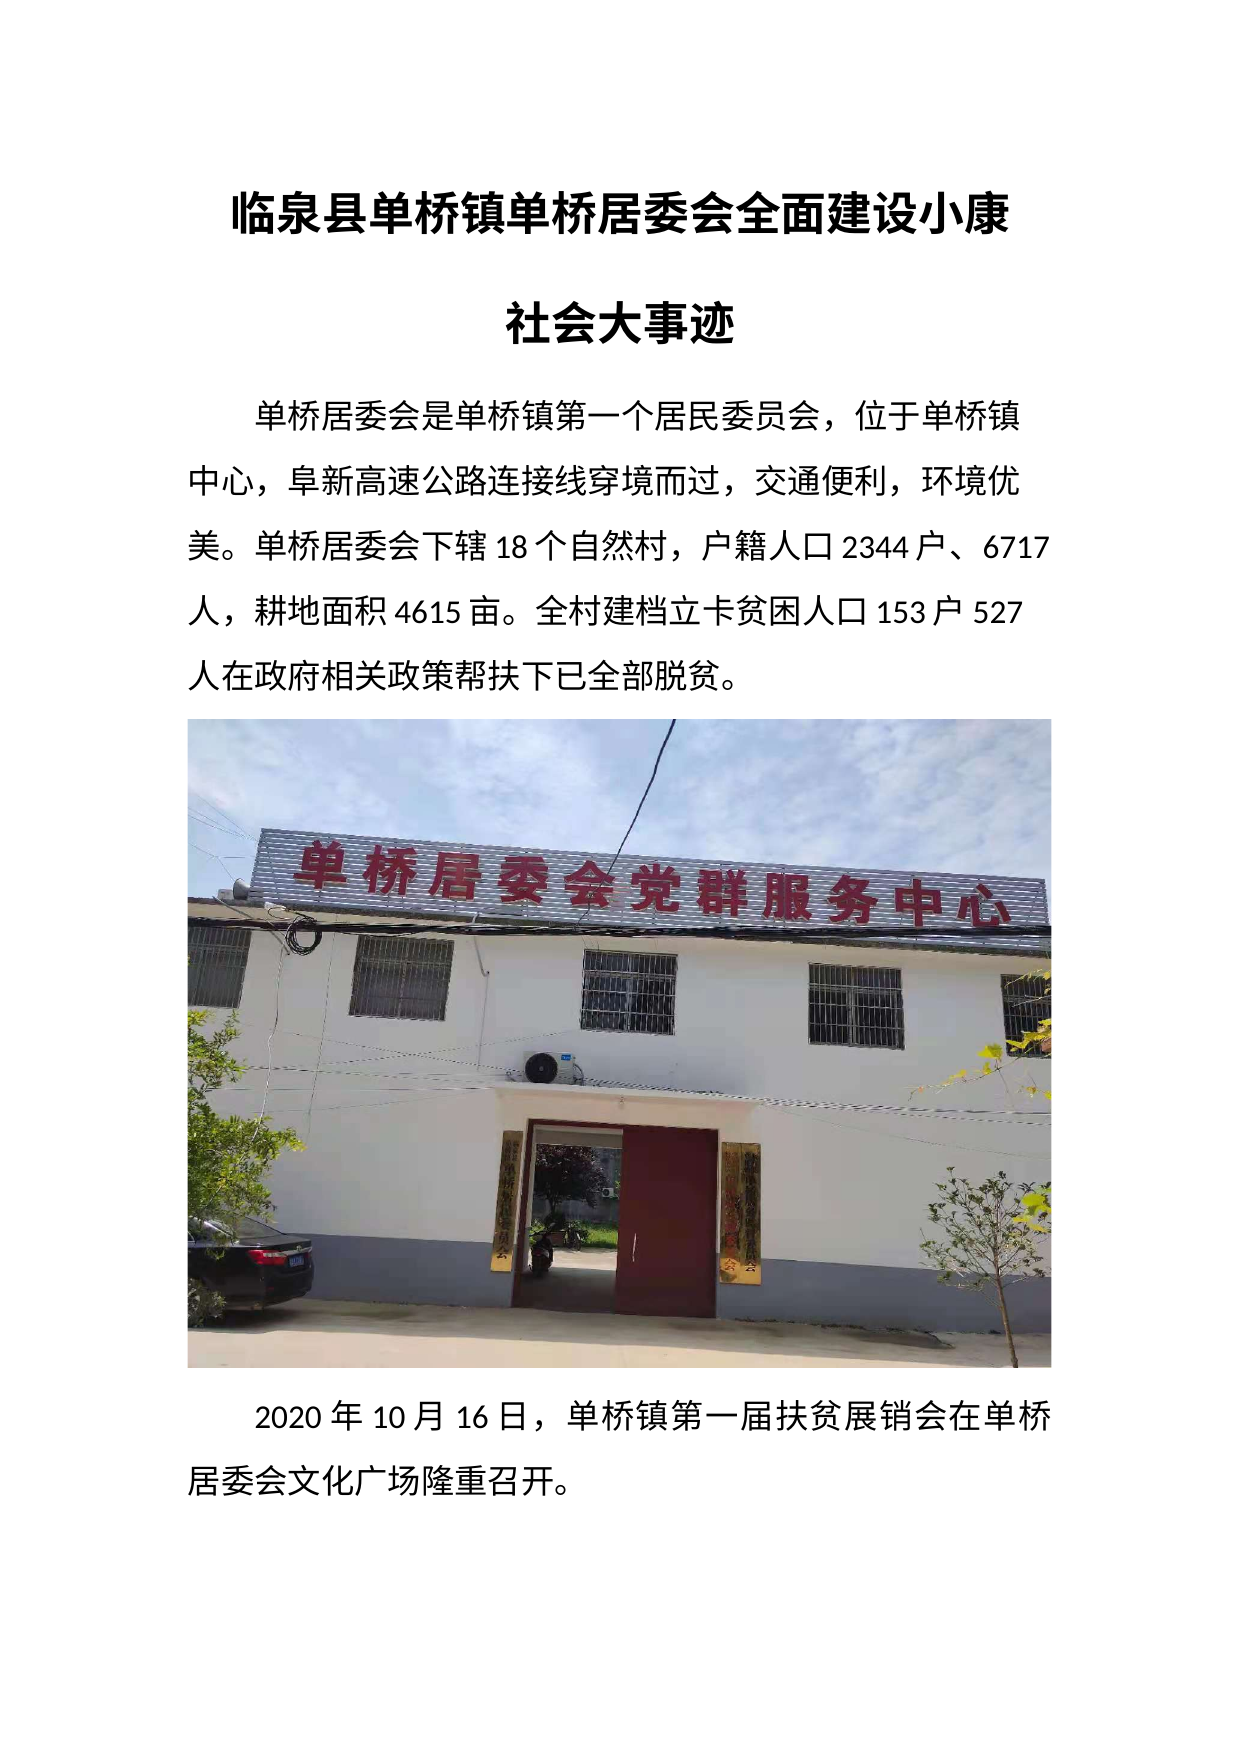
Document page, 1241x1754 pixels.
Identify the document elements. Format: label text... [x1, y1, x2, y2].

list 单桥居委会是单桥镇第一个居民委员会，位于单桥镇中心，阜新高速公路连接线穿境而过，交通便利，环境优美。单桥居委会下辖18个自然村，户籍人口2344户、6717人，耕地面积4615亩。全村建档立卡贫困人口153户527人在政府相关政策帮扶下已全部脱贫。 [187, 382, 1053, 707]
text 2020年10月16日，单桥镇第一届扶贫展销会在单桥居委会文化广场隆重召开。 [187, 1382, 1053, 1512]
list 社会大事迹 [187, 272, 1053, 369]
list 临泉县单桥镇单桥居委会全面建设小康 [187, 162, 1053, 259]
picture [187, 719, 1052, 1368]
